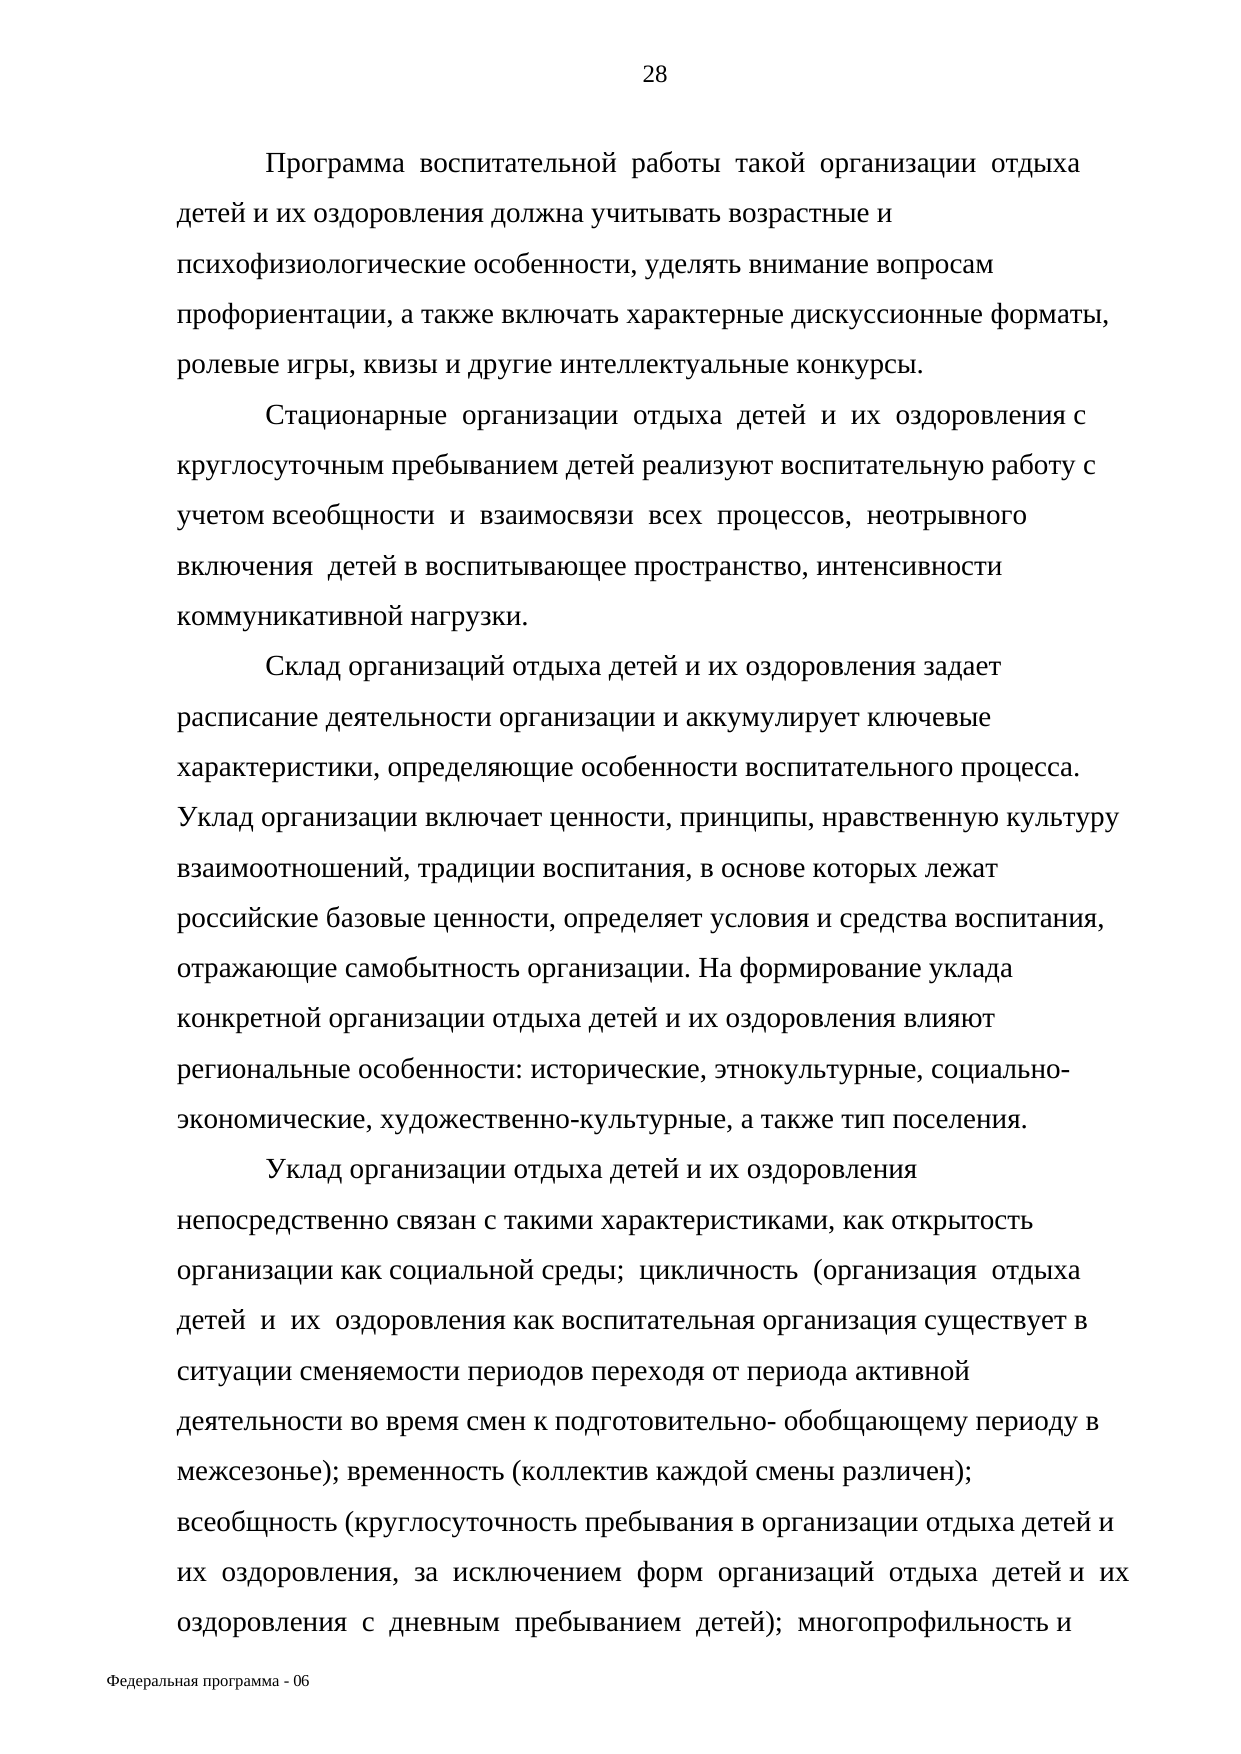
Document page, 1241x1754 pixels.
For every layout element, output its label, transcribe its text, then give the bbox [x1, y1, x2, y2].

text Программа воспитательной работы такой организации отдыха детей и их оздоровления должна учитывать возрастные и психофизиологические особенности, уделять внимание вопросам профориентации, а также включать характерные дискуссионные форматы, ролевые игры, квизы и другие интеллектуальные конкурсы. [177, 145, 1133, 380]
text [177, 1152, 1133, 1638]
text Стационарные организации отдыха детей и их оздоровления с круглосуточным пребыванием детей реализуют воспитательную работу с учетом всеобщности и взаимосвязи всех процессов, неотрывного включения детей в воспитывающее пространство, интенсивности коммуникативной нагрузки. [177, 397, 1133, 632]
text Склад организаций отдыха детей и их оздоровления задает расписание деятельности организации и аккумулирует ключевые характеристики, определяющие особенности воспитательного процесса. Уклад организации включает ценности, принципы, нравственную культуру взаимоотношений, традиции воспитания, в основе которых лежат российские базовые ценности, определяет условия и средства воспитания, отражающие самобытность организации. На формирование уклада конкретной организации отдыха детей и их оздоровления влияют региональные особенности: исторические, этнокультурные, социально- экономические, художественно-культурные, а также тип поселения. [177, 648, 1133, 1135]
